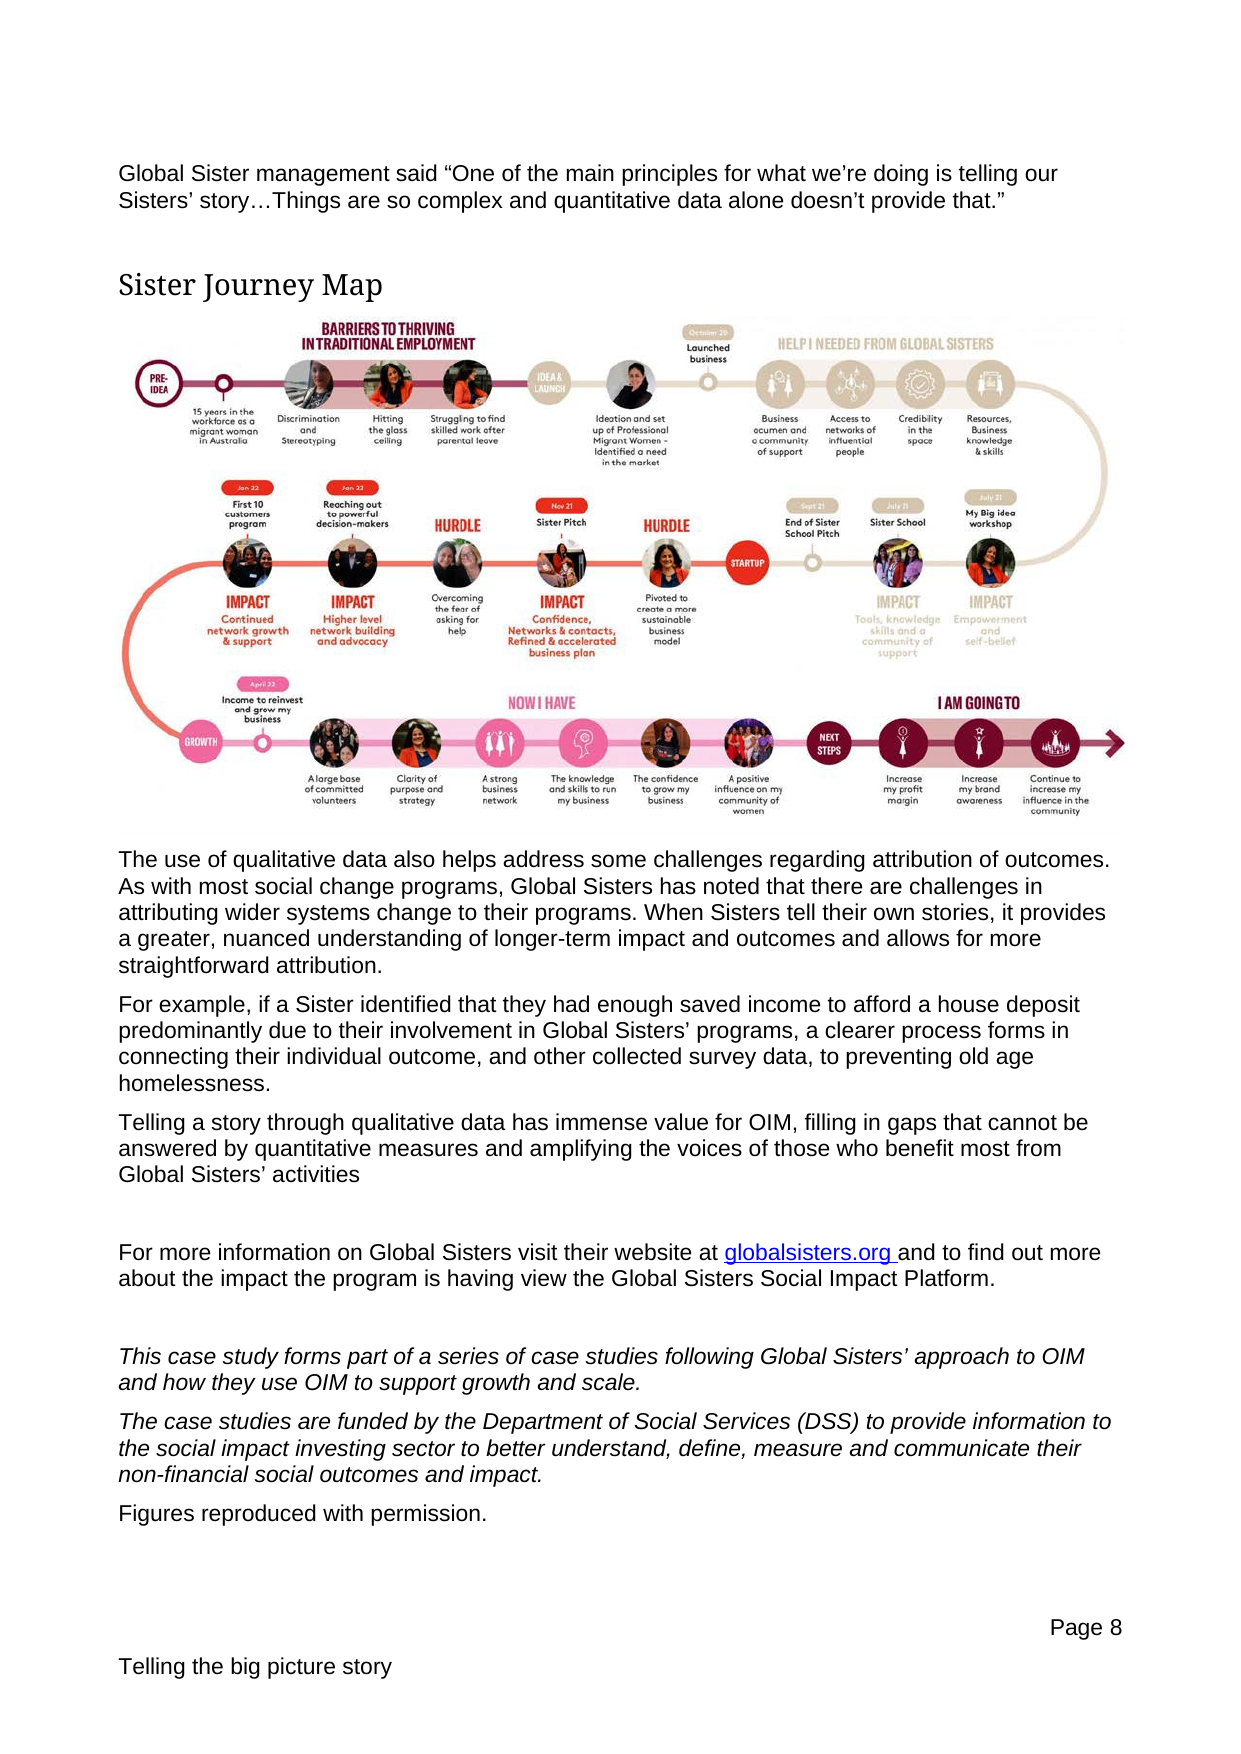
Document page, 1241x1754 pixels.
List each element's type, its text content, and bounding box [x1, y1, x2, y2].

subtitle Sister Journey Map [118, 264, 1122, 304]
text For example, if a Sister identified that they had enough saved income to afford a house deposit predominantly due to their involvement in Global Sisters’ programs, a clearer process forms in connecting their individual outcome, and other collected survey data, to preventing old age homelessness. [118, 991, 1122, 1096]
text The case studies are funded by the Department of Social Services (DSS) to provide information to the social impact investing sector to better understand, define, measure and communicate their non-financial social outcomes and impact. [118, 1408, 1122, 1487]
text For more information on Global Sisters visit their website at globalsisters.org and to find out more about the impact the program is having view the Global Sisters Social Impact Platform. [118, 1239, 1122, 1292]
text Figures reproduced with permission. [118, 1500, 1122, 1526]
text The use of qualitative data also helps address some challenges regarding attribution of outcomes. As with most social change programs, Global Sisters has noted that there are challenges in attributing wider systems change to their programs. When Sisters tell their own stories, it provides a greater, nuanced understanding of longer-term impact and outcomes and allows for more straightforward attribution. [118, 846, 1122, 978]
picture [118, 316, 1125, 834]
text Global Sister management said “One of the main principles for what we’re doing is telling our Sisters’ story…Things are so complex and quantitative data alone doesn’t provide that.” [118, 160, 1122, 213]
text This case study forms part of a series of case studies following Global Sisters’ approach to OIM and how they use OIM to support growth and scale. [118, 1343, 1122, 1396]
text Telling a story through qualitative data has immense value for OIM, filling in gaps that cannot be answered by quantitative measures and amplifying the voices of those who benefit most from Global Sisters’ activities [118, 1108, 1122, 1187]
